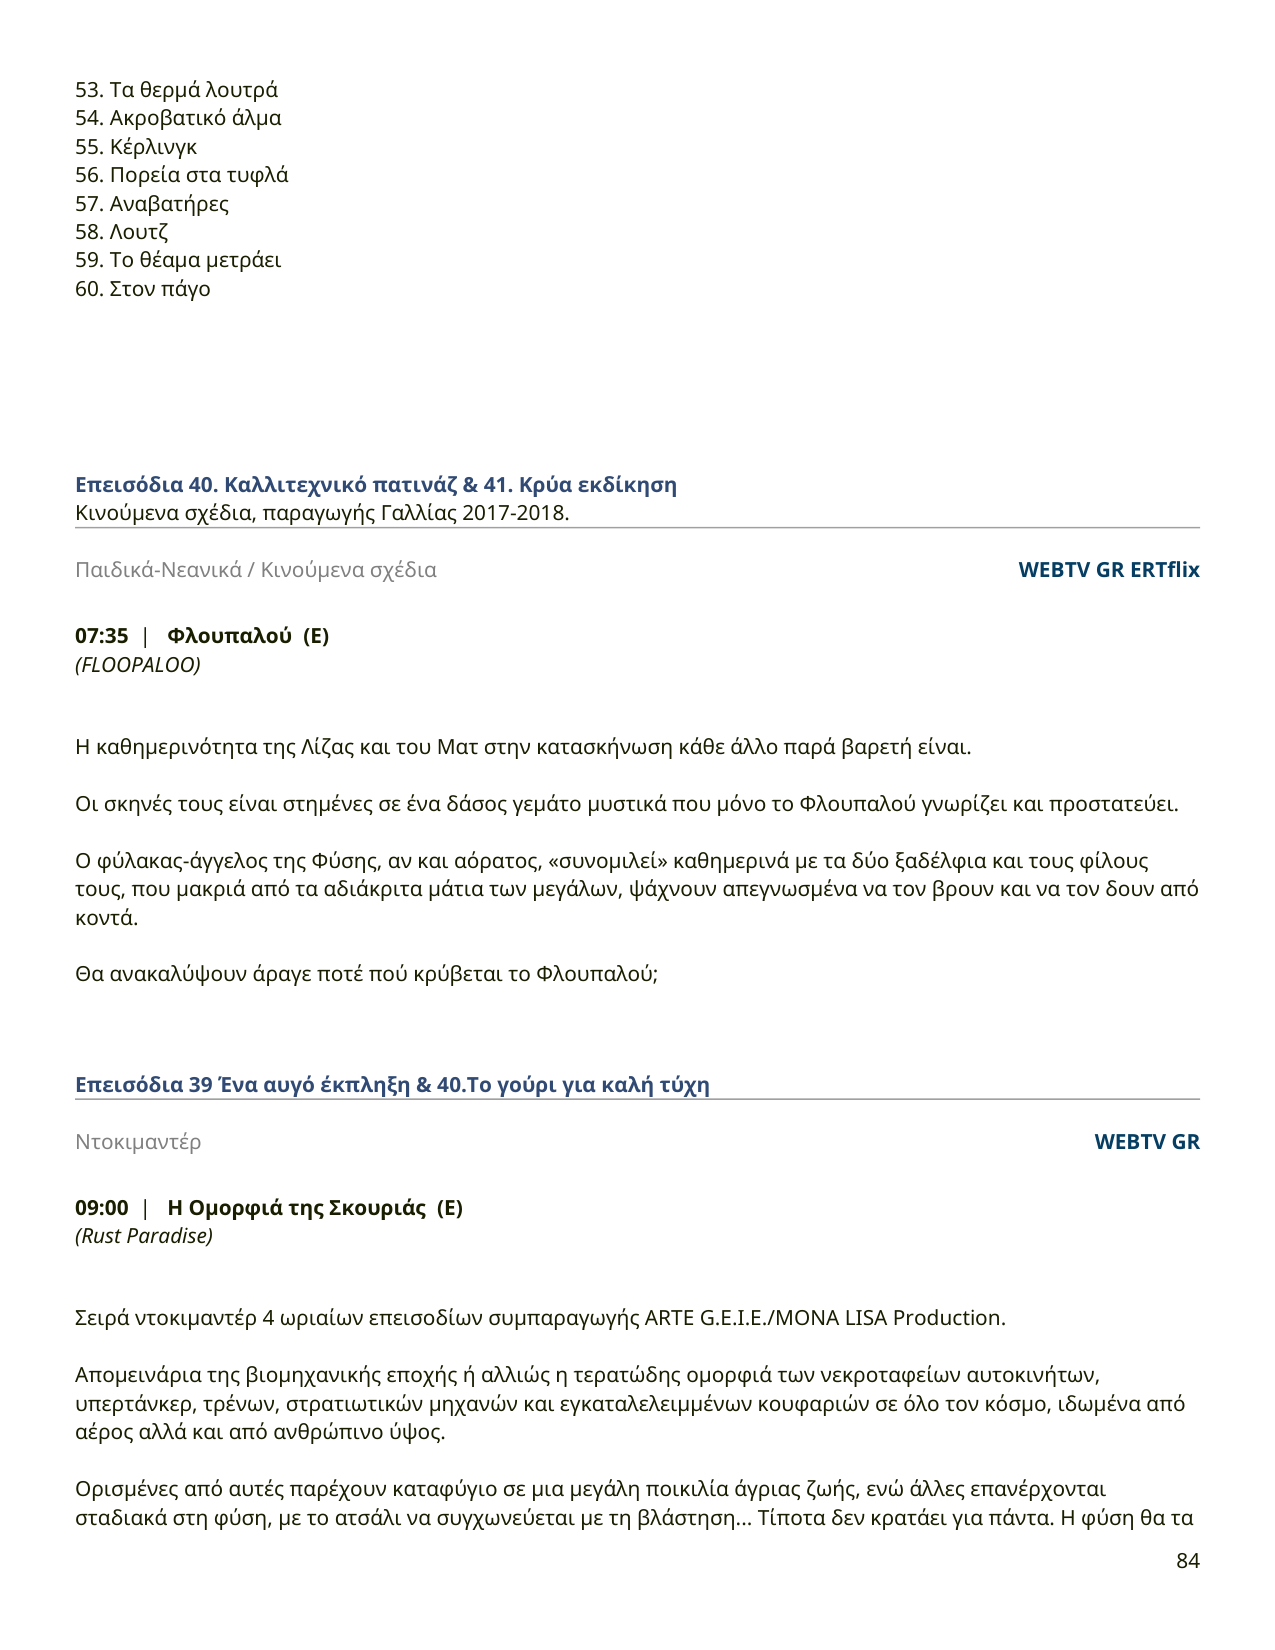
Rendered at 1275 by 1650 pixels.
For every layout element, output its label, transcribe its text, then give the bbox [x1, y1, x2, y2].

table_header WEBTV GR ERTflix [638, 556, 1200, 584]
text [75, 1303, 1200, 1531]
text Η καθημερινότητα της Λίζας και του Ματ στην κατασκήνωση κάθε άλλο παρά βαρετή είναι. Οι σκηνές τους είναι στημένες σε ένα δάσος γεμάτο μυστικά που μόνο το Φλουπαλού γνωρίζει και προστατεύει. Ο φύλακας-άγγελος της Φύσης, αν και αόρατος, «συνομιλεί» καθημερινά με τα δύο ξαδέλφια και τους φίλους τους, που μακριά από τα αδιάκριτα μάτια των μεγάλων, ψάχνουν απεγνωσμένα να τον βρουν και να τον δουν από κοντά. Θα ανακαλύψουν άραγε ποτέ πού κρύβεται το Φλουπαλού; [75, 732, 1200, 988]
table_header Ντοκιμαντέρ [75, 1127, 637, 1156]
table_header WEBTV GR [638, 1127, 1200, 1156]
table_header Παιδικά-Νεανικά / Κινούμενα σχέδια [75, 556, 637, 584]
text 07:35 | Φλουπαλού (E) (FLOOPALOO) [75, 584, 1200, 707]
text Επεισόδια 39 Ένα αυγό έκπληξη & 40.To γούρι για καλή τύχη [75, 1013, 1200, 1098]
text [75, 75, 1200, 388]
text 09:00 | Η Ομορφιά της Σκουριάς (E) (Rust Paradise) [75, 1156, 1200, 1278]
text Επεισόδια 40. Καλλιτεχνικό πατινάζ & 41. Κρύα εκδίκηση Κινούμενα σχέδια, παραγωγής Γαλλίας 2017-2018. [75, 413, 1200, 526]
